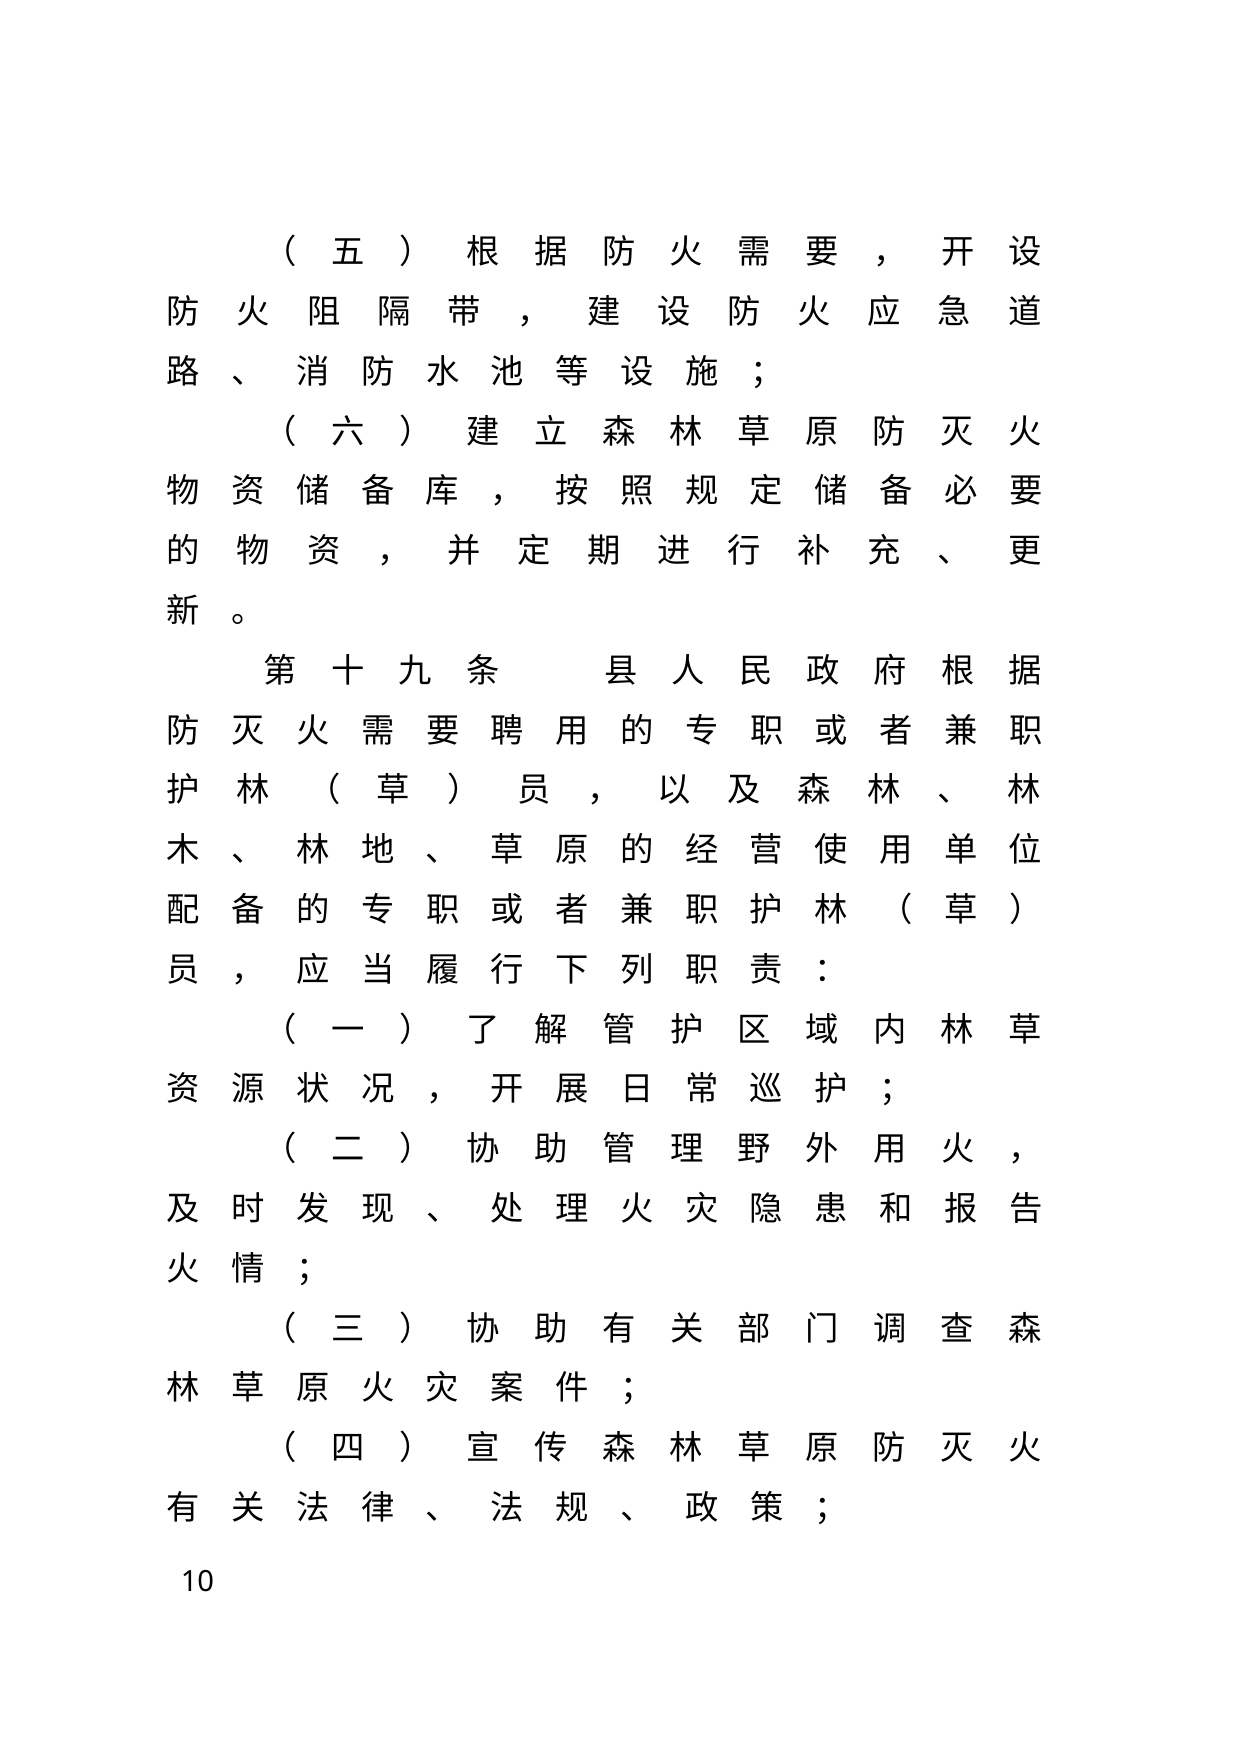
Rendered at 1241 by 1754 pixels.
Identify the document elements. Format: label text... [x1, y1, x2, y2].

text （六）建立森林草原防灭火物资储备库，按照规定储备必要的物资，并定期进行补充、更新。 [167, 399, 1074, 638]
text （一）了解管护区域内林草资源状况，开展日常巡护； [167, 997, 1074, 1116]
text （二）协助管理野外用火，及时发现、处理火灾隐患和报告火情； [167, 1116, 1074, 1296]
text （三）协助有关部门调查森林草原火灾案件； [167, 1296, 1074, 1415]
text （四）宣传森林草原防灭火有关法律、法规、政策； [167, 1415, 1074, 1535]
text 第十九条 县人民政府根据防灭火需要聘用的专职或者兼职护林（草）员，以及森林、林木、林地、草原的经营使用单位配备的专职或者兼职护林（草）员，应当履行下列职责： [167, 638, 1074, 997]
text （五）根据防火需要，开设防火阻隔带，建设防火应急道路、消防水池等设施； [167, 219, 1074, 399]
